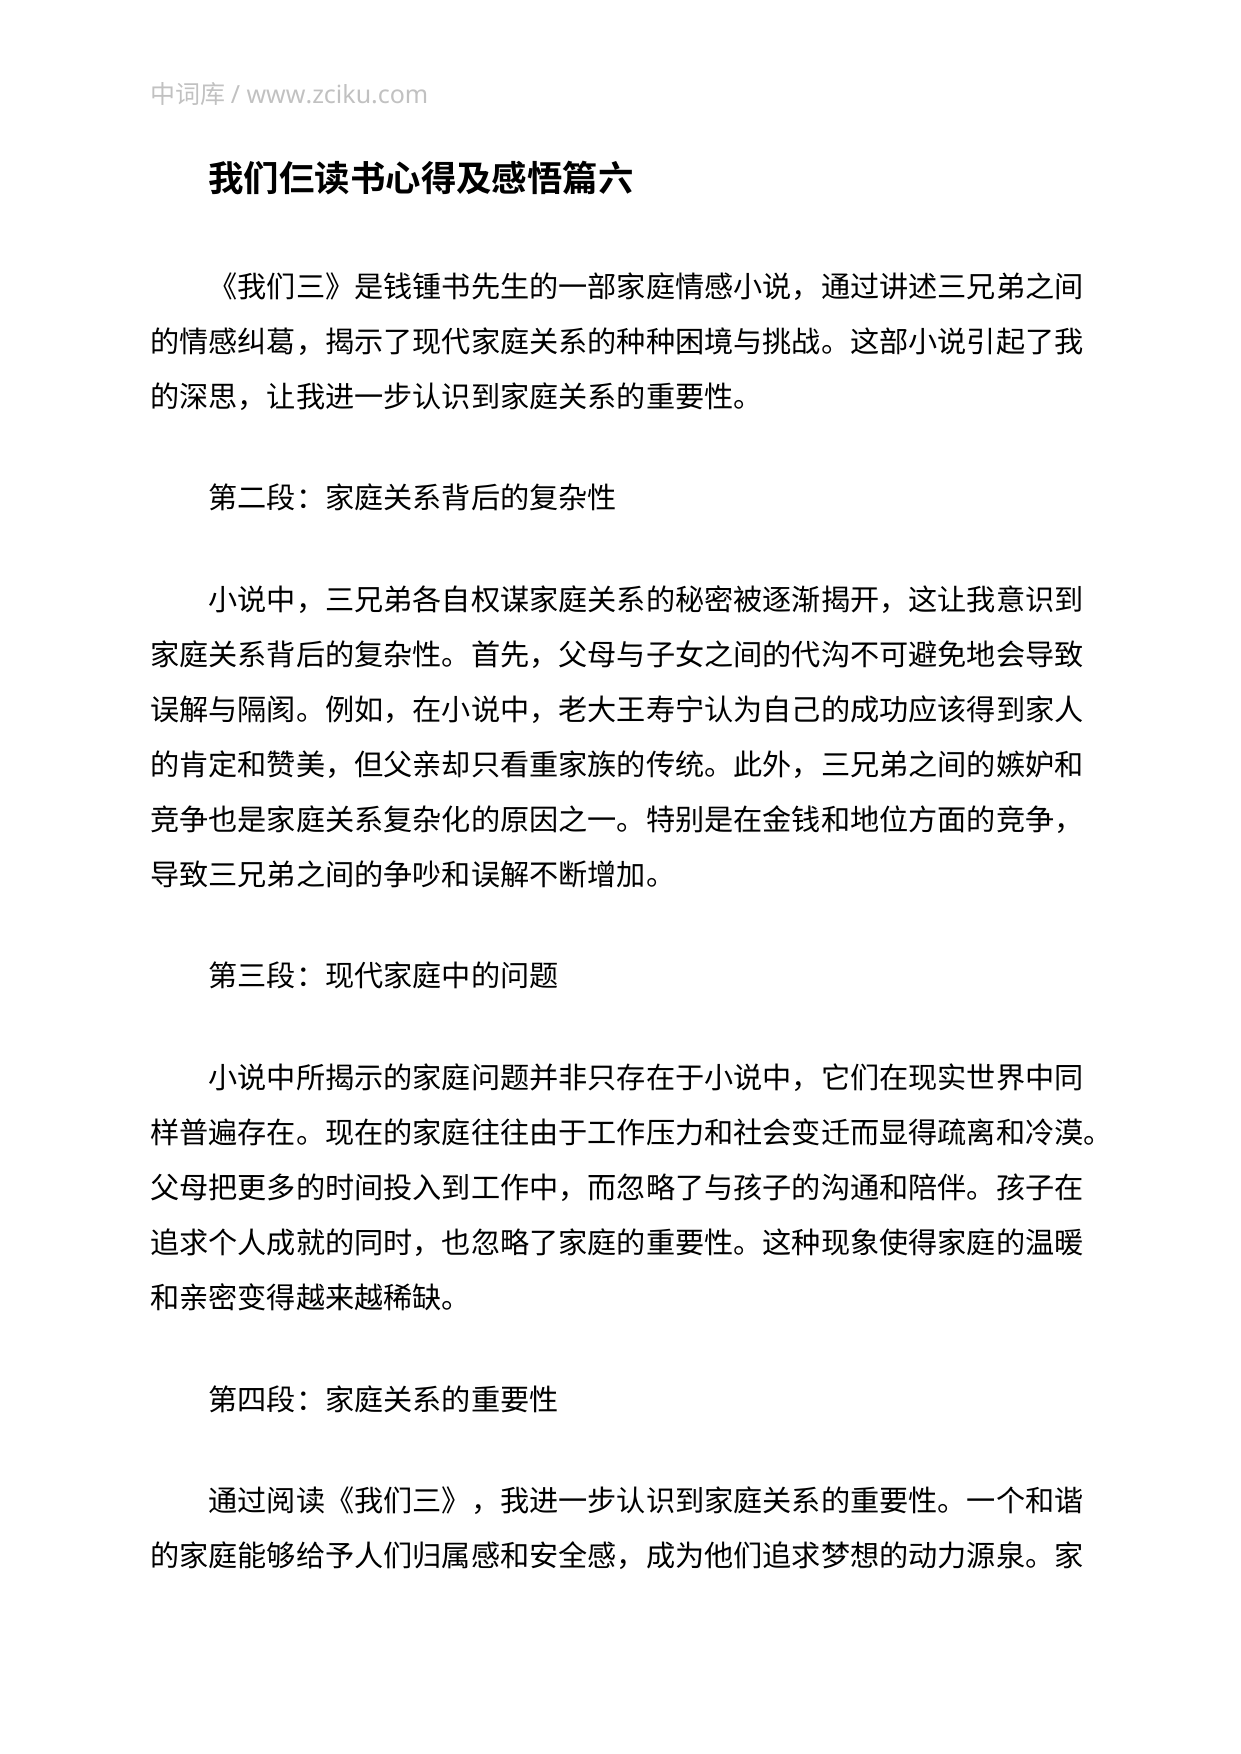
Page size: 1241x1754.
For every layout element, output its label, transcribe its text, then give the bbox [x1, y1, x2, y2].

text 我们仨读书心得及感悟篇六 [150, 150, 1090, 201]
text 第四段：家庭关系的重要性 [150, 1376, 1090, 1418]
text 第二段：家庭关系背后的复杂性 [150, 475, 1090, 517]
text 小说中，三兄弟各自权谋家庭关系的秘密被逐渐揭开，这让我意识到家庭关系背后的复杂性。首先，父母与子女之间的代沟不可避免地会导致误解与隔阂。例如，在小说中，老大王寿宁认为自己的成功应该得到家人的肯定和赞美，但父亲却只看重家族的传统。此外，三兄弟之间的嫉妒和竞争也是家庭关系复杂化的原因之一。特别是在金钱和地位方面的竞争，导致三兄弟之间的争吵和误解不断增加。 [150, 577, 1090, 893]
text 小说中所揭示的家庭问题并非只存在于小说中，它们在现实世界中同样普遍存在。现在的家庭往往由于工作压力和社会变迁而显得疏离和冷漠。父母把更多的时间投入到工作中，而忽略了与孩子的沟通和陪伴。孩子在追求个人成就的同时，也忽略了家庭的重要性。这种现象使得家庭的温暖和亲密变得越来越稀缺。 [150, 1055, 1090, 1317]
text 《我们三》是钱锺书先生的一部家庭情感小说，通过讲述三兄弟之间的情感纠葛，揭示了现代家庭关系的种种困境与挑战。这部小说引起了我的深思，让我进一步认识到家庭关系的重要性。 [150, 263, 1090, 416]
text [150, 1478, 1090, 1575]
text 第三段：现代家庭中的问题 [150, 953, 1090, 995]
